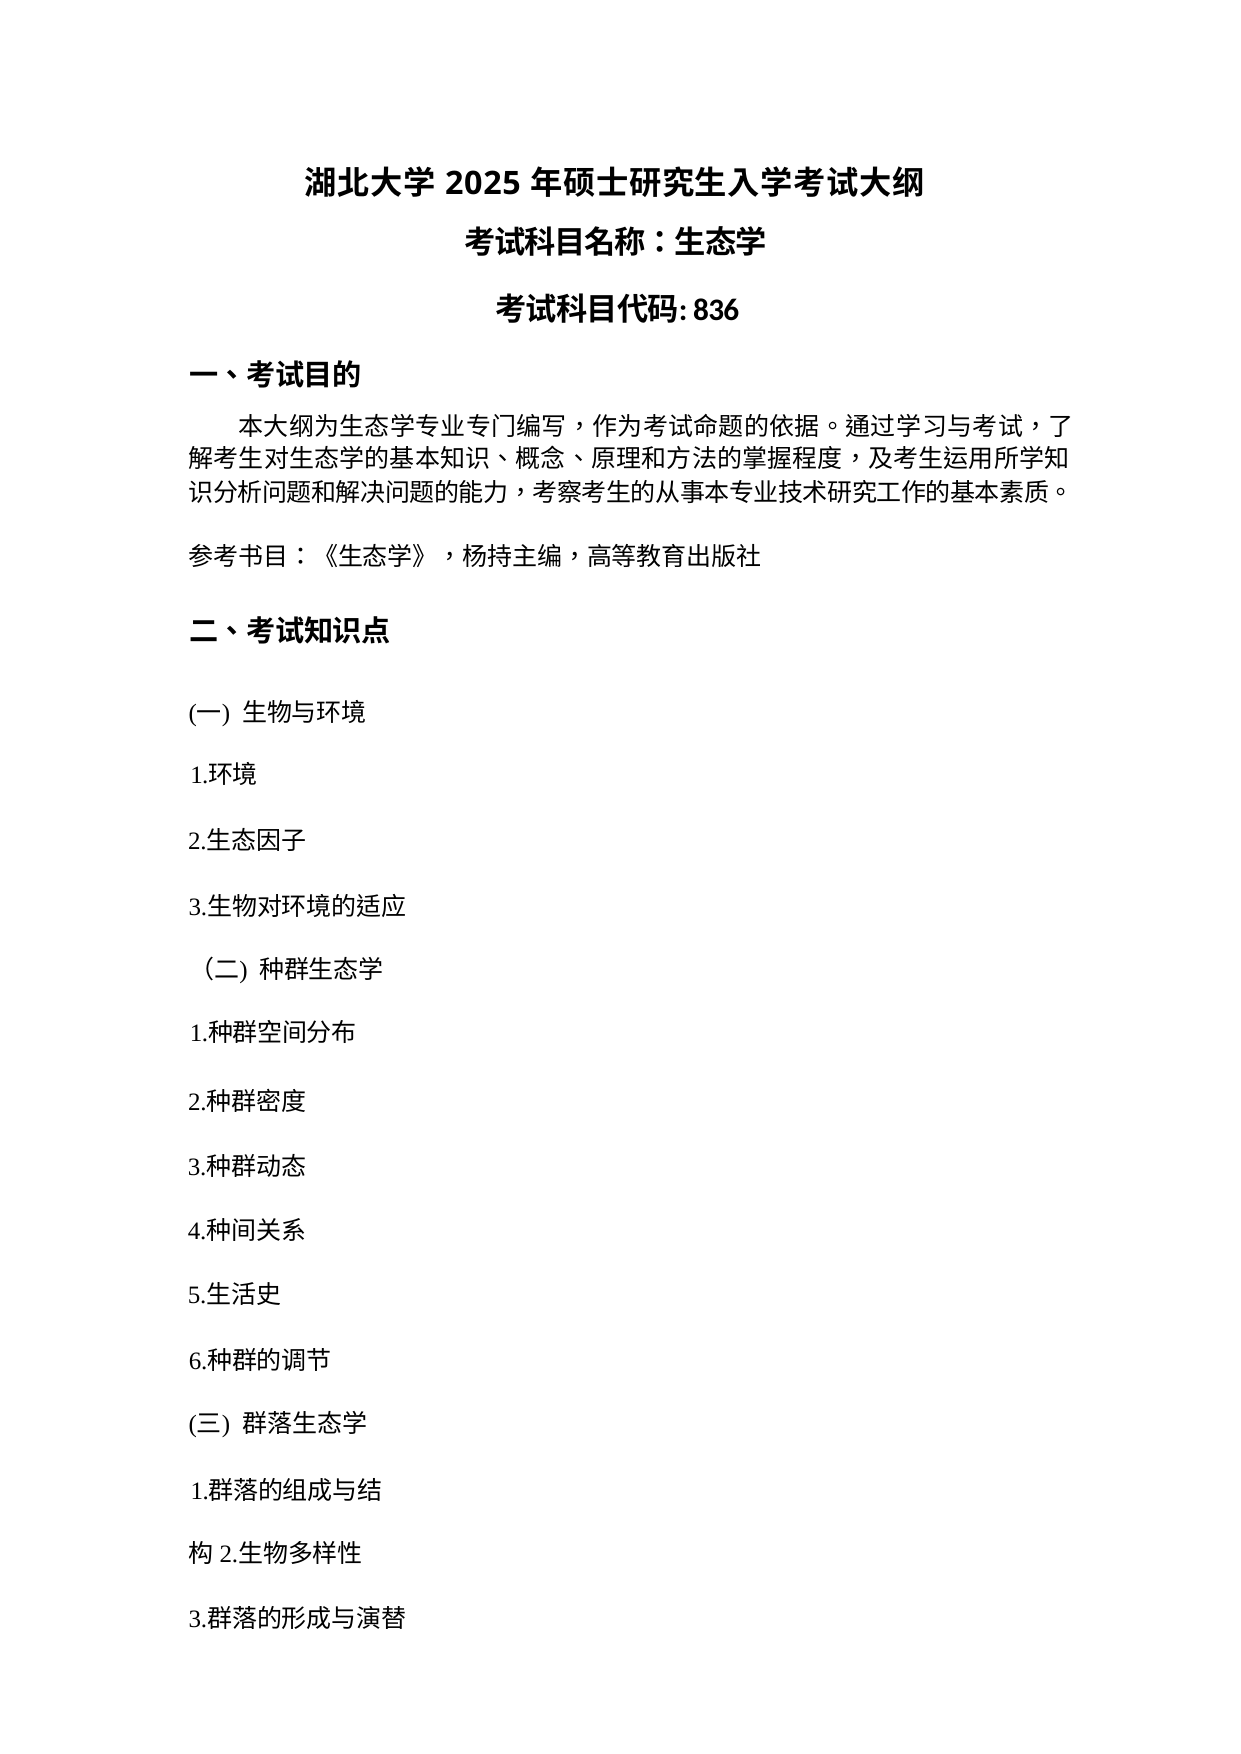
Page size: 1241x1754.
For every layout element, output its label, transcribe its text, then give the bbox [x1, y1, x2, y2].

text 6.种群的调节 [188, 1345, 1074, 1376]
text 一、考试目的 [189, 357, 1074, 393]
text 2.种群密度 3.种群动态 4.种间关系 5.生活史 [188, 1084, 306, 1311]
text 本大纲为生态学专业专门编写，作为考试命题的依据。通过学习与考试，了 解考生对生态学的基本知识、概念、原理和方法的掌握程度，及考生运用所学知 识分析问题和解决问题的能力，考察考生的从事本专业技术研究工作的基本素质。 [188, 409, 1074, 508]
text 考试科目代码: 836 [495, 289, 1074, 328]
text (一) 生物与环境 1.环境 [188, 695, 367, 790]
text 2.生态因子 [188, 825, 1074, 856]
text 参考书目：《生态学》，杨持主编，高等教育出版社 [188, 541, 1074, 572]
text 1.群落的组成与结构 2.生物多样性 [188, 1472, 406, 1570]
text (三) 群落生态学 [188, 1409, 1074, 1438]
text 考试科目名称：生态学 [464, 223, 1074, 261]
text 3.群落的形成与演替 [188, 1603, 1074, 1634]
text 湖北大学 2025 年硕士研究生入学考试大纲 [304, 167, 1074, 201]
text 二、考试知识点 [189, 612, 1074, 648]
text 3.生物对环境的适应 （二) 种群生态学 1.种群空间分布 [188, 888, 406, 1049]
